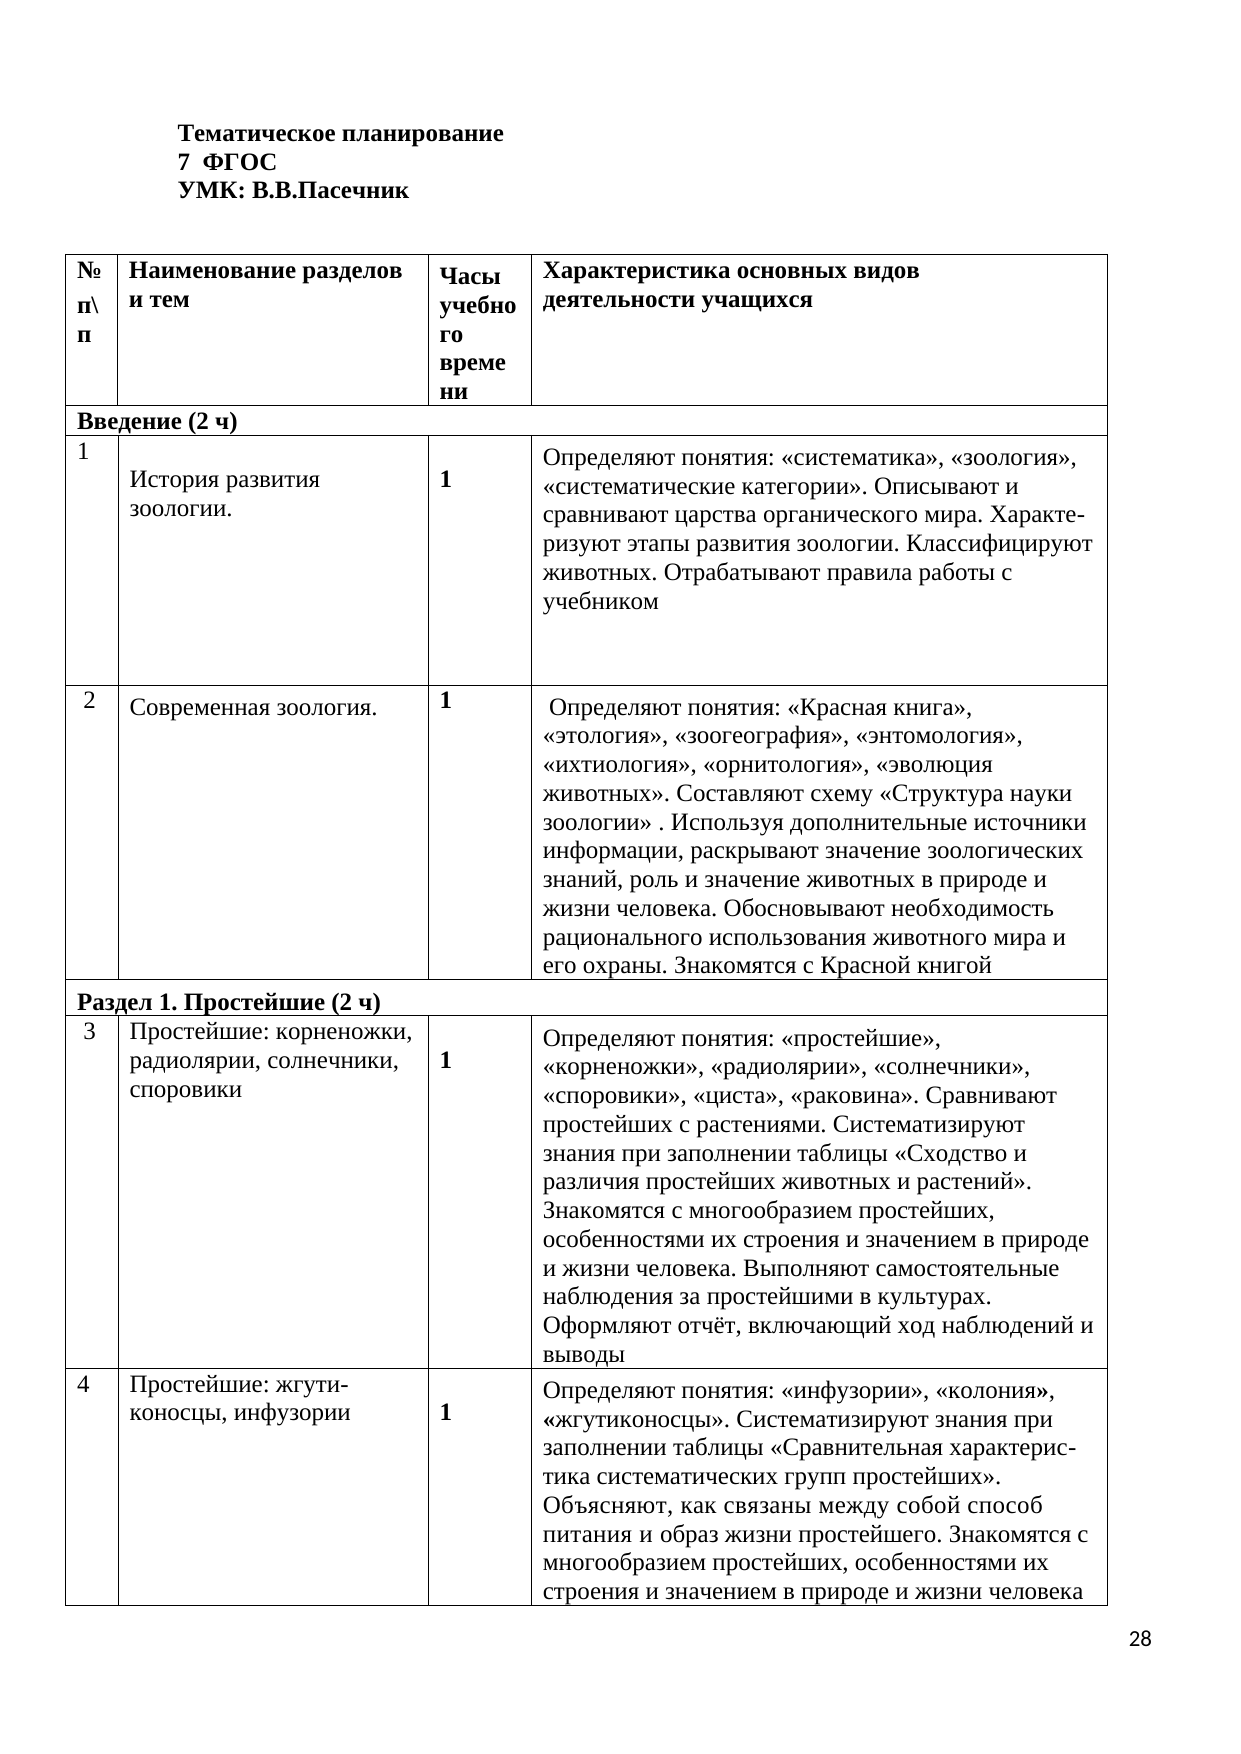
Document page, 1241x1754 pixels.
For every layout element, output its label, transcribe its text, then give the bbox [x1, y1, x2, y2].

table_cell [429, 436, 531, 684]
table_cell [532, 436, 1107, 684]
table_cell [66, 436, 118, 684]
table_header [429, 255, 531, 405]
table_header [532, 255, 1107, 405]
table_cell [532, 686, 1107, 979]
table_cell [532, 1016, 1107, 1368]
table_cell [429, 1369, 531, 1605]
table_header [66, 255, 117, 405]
text 7 ФГОС [177, 147, 1152, 176]
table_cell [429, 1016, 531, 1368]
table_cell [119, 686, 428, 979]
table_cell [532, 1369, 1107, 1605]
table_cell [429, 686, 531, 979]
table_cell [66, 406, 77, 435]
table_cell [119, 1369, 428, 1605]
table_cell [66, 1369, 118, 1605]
text УМК: В.В.Пасечник [177, 176, 1152, 204]
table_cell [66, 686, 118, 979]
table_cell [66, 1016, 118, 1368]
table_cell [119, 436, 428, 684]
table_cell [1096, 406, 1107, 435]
text Тематическое планирование [177, 118, 1152, 147]
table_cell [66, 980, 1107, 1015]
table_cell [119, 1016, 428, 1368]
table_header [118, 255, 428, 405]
